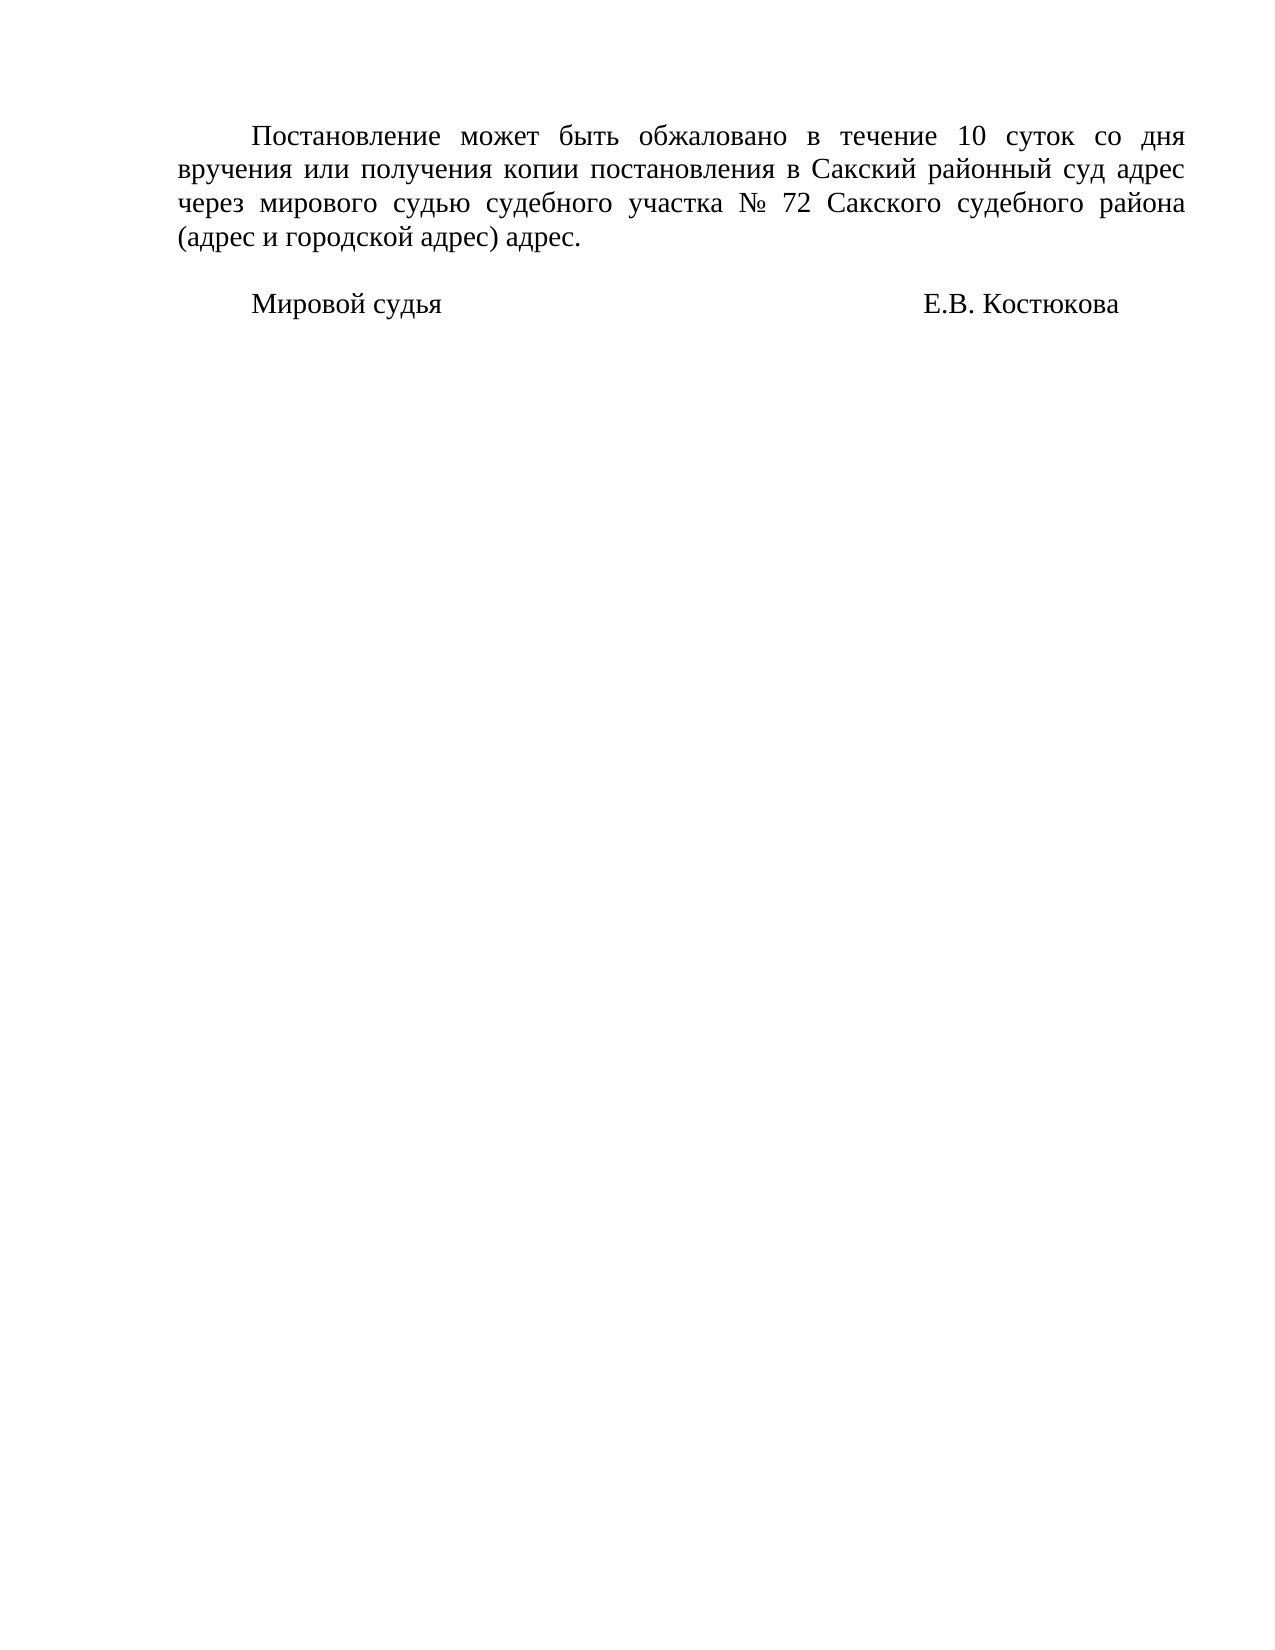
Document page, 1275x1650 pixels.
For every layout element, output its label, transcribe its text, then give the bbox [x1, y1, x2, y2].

text Мировой судья Е.В. Костюкова [177, 286, 1186, 319]
text Постановление может быть обжаловано в течение 10 суток со дня вручения или получения копии постановления в Сакский районный суд адрес через мирового судью судебного участка № 72 Сакского судебного района (адрес и городской адрес) адрес. [177, 118, 1186, 252]
